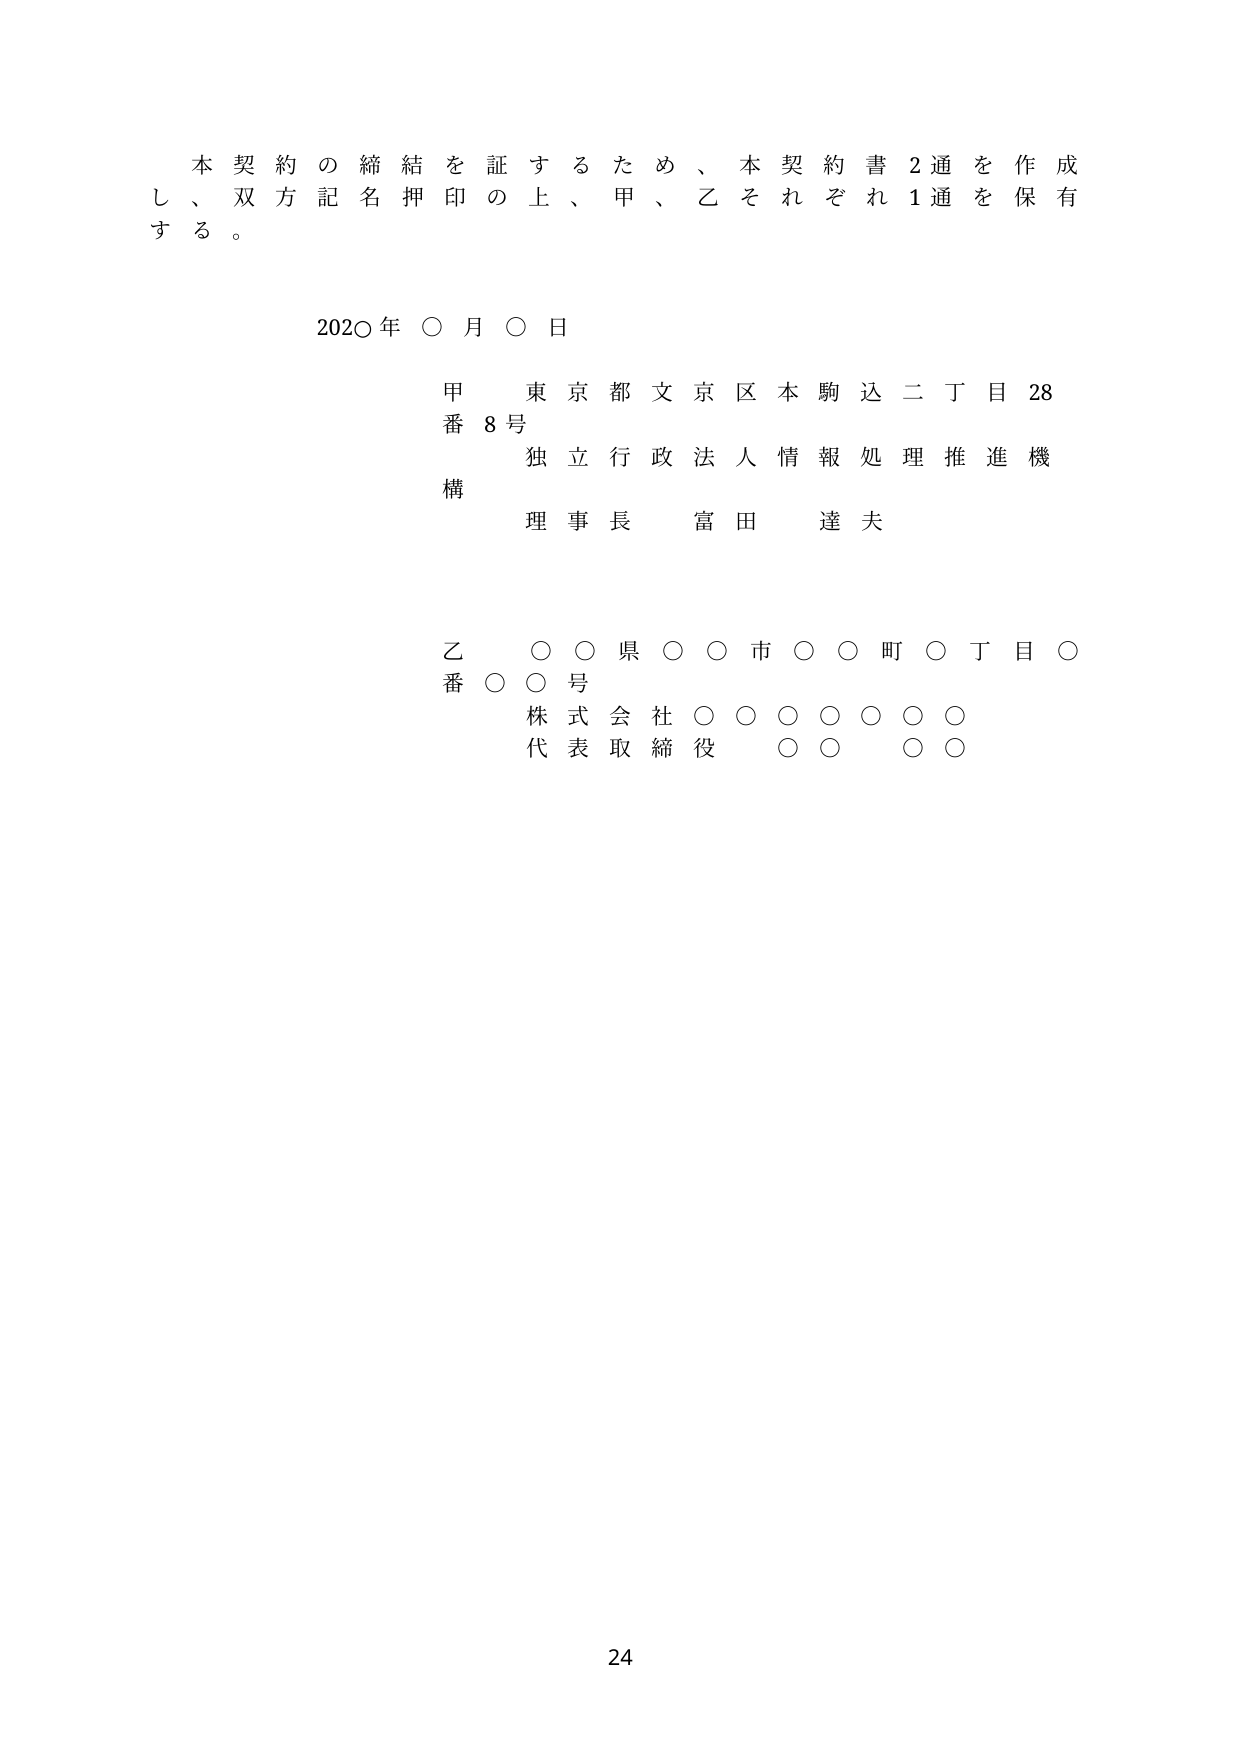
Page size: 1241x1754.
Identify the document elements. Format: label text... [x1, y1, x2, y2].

text 理事長 富田 達夫 [431, 504, 1100, 536]
text 甲 東京都文京区本駒込二丁目28番8号 [431, 374, 1100, 439]
text 独立行政法人情報処理推進機構 [431, 439, 1100, 504]
text 本契約の締結を証するため、本契約書2通を作成し、双方記名押印の上、甲、乙それぞれ1通を保有する。 [149, 148, 1099, 245]
text 代表取締役 ○○ ○○ [428, 731, 1100, 763]
text 株式会社○○○○○○○ [428, 698, 1100, 731]
text 202○年○月○日 [149, 310, 1100, 342]
text 乙 ○○県○○市○○町○丁目○番○○号 [429, 634, 1100, 698]
